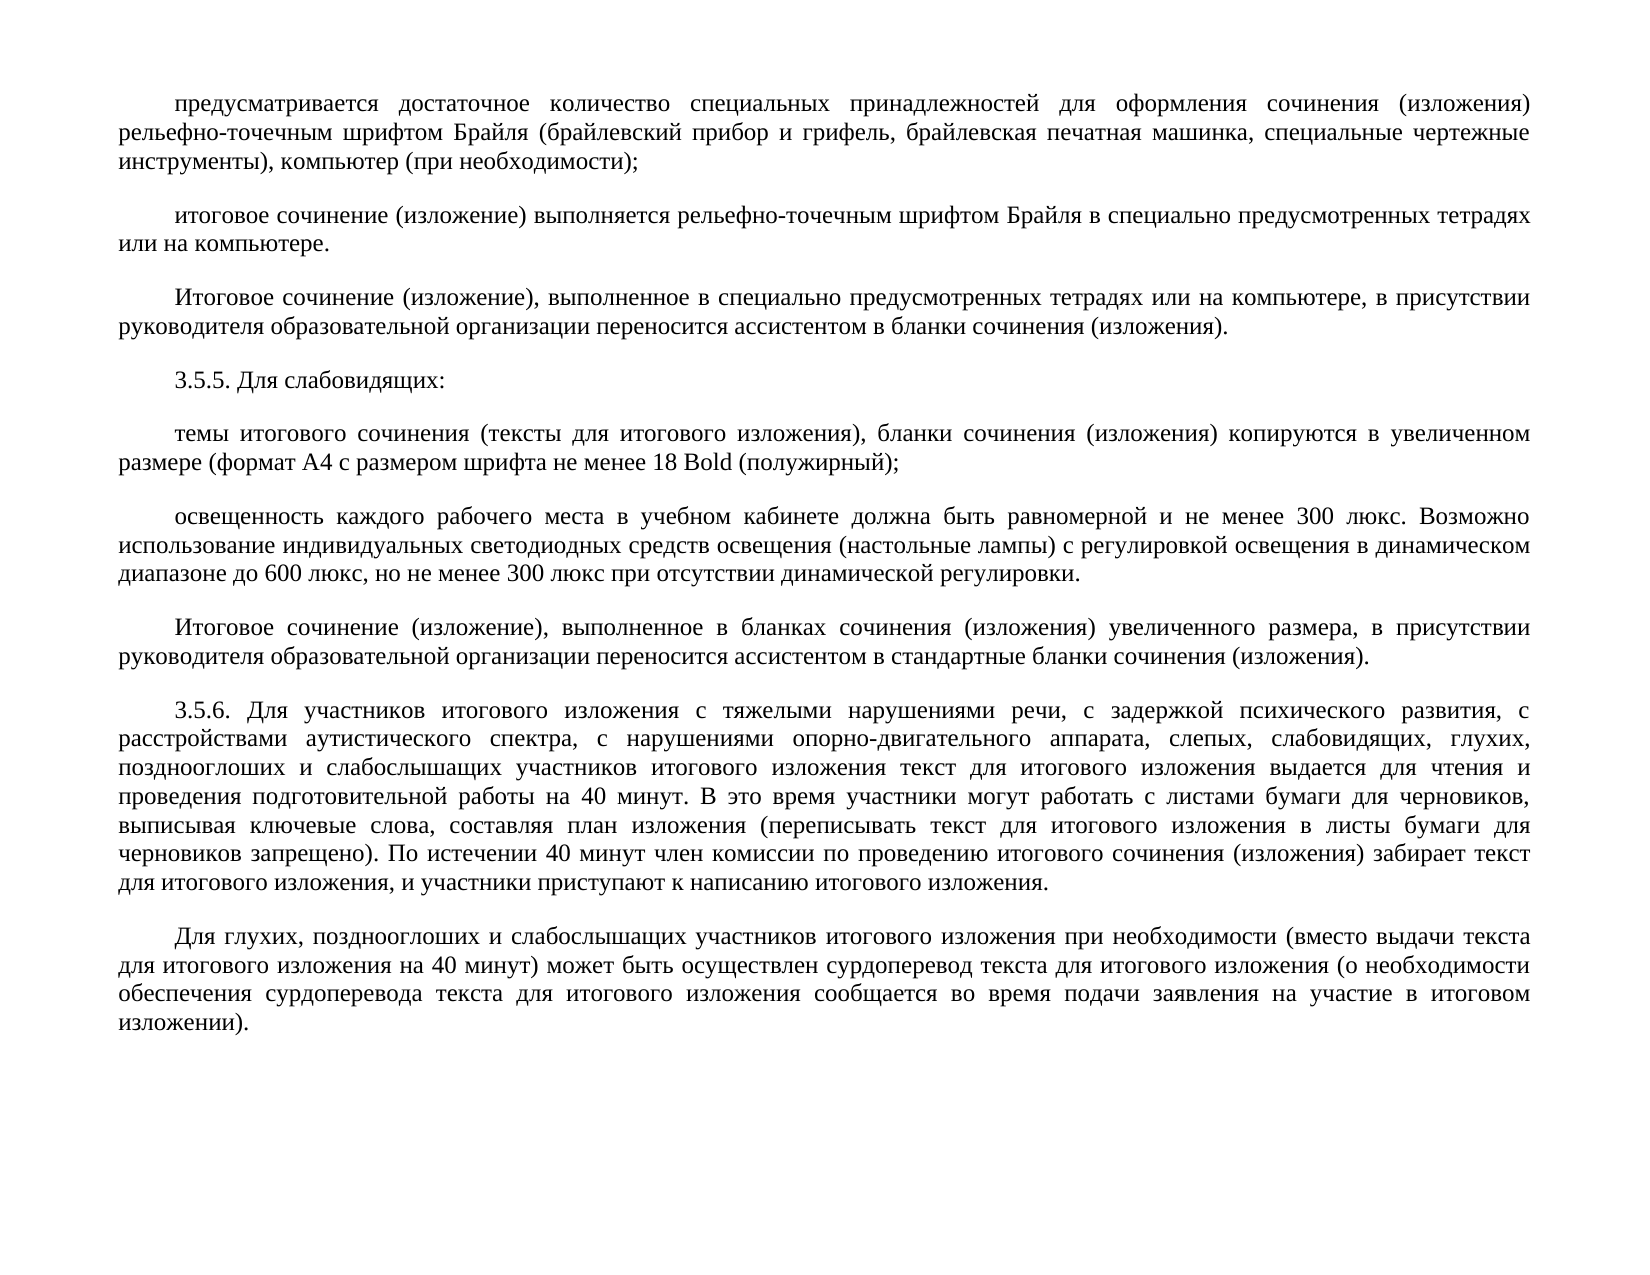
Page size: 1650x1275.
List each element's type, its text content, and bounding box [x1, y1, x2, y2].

text Итоговое сочинение (изложение), выполненное в специально предусмотренных тетрадях или на компьютере, в присутствии руководителя образовательной организации переносится ассистентом в бланки сочинения (изложения). [118, 282, 1532, 340]
text 3.5.5. Для слабовидящих: [118, 365, 1532, 393]
text освещенность каждого рабочего места в учебном кабинете должна быть равномерной и не менее 300 люкс. Возможно использование индивидуальных светодиодных средств освещения (настольные лампы) с регулировкой освещения в динамическом диапазоне до 600 люкс, но не менее 300 люкс при отсутствии динамической регулировки. [118, 501, 1532, 587]
text темы итогового сочинения (тексты для итогового изложения), бланки сочинения (изложения) копируются в увеличенном размере (формат A4 с размером шрифта не менее 18 Bold (полужирный); [118, 418, 1532, 476]
text итоговое сочинение (изложение) выполняется рельефно-точечным шрифтом Брайля в специально предусмотренных тетрадях или на компьютере. [118, 200, 1532, 257]
text Итоговое сочинение (изложение), выполненное в бланках сочинения (изложения) увеличенного размера, в присутствии руководителя образовательной организации переносится ассистентом в стандартные бланки сочинения (изложения). [118, 612, 1532, 670]
text предусматривается достаточное количество специальных принадлежностей для оформления сочинения (изложения) рельефно-точечным шрифтом Брайля (брайлевский прибор и грифель, брайлевская печатная машинка, специальные чертежные инструменты), компьютер (при необходимости); [118, 88, 1532, 175]
text Для глухих, позднооглоших и слабослышащих участников итогового изложения при необходимости (вместо выдачи текста для итогового изложения на 40 минут) может быть осуществлен сурдоперевод текста для итогового изложения (о необходимости обеспечения сурдоперевода текста для итогового изложения сообщается во время подачи заявления на участие в итоговом изложении). [118, 921, 1532, 1036]
text 3.5.6. Для участников итогового изложения с тяжелыми нарушениями речи, с задержкой психического развития, с расстройствами аутистического спектра, с нарушениями опорно-двигательного аппарата, слепых, слабовидящих, глухих, позднооглоших и слабослышащих участников итогового изложения текст для итогового изложения выдается для чтения и проведения подготовительной работы на 40 минут. В это время участники могут работать с листами бумаги для черновиков, выписывая ключевые слова, составляя план изложения (переписывать текст для итогового изложения в листы бумаги для черновиков запрещено). По истечении 40 минут член комиссии по проведению итогового сочинения (изложения) забирает текст для итогового изложения, и участники приступают к написанию итогового изложения. [118, 695, 1532, 896]
